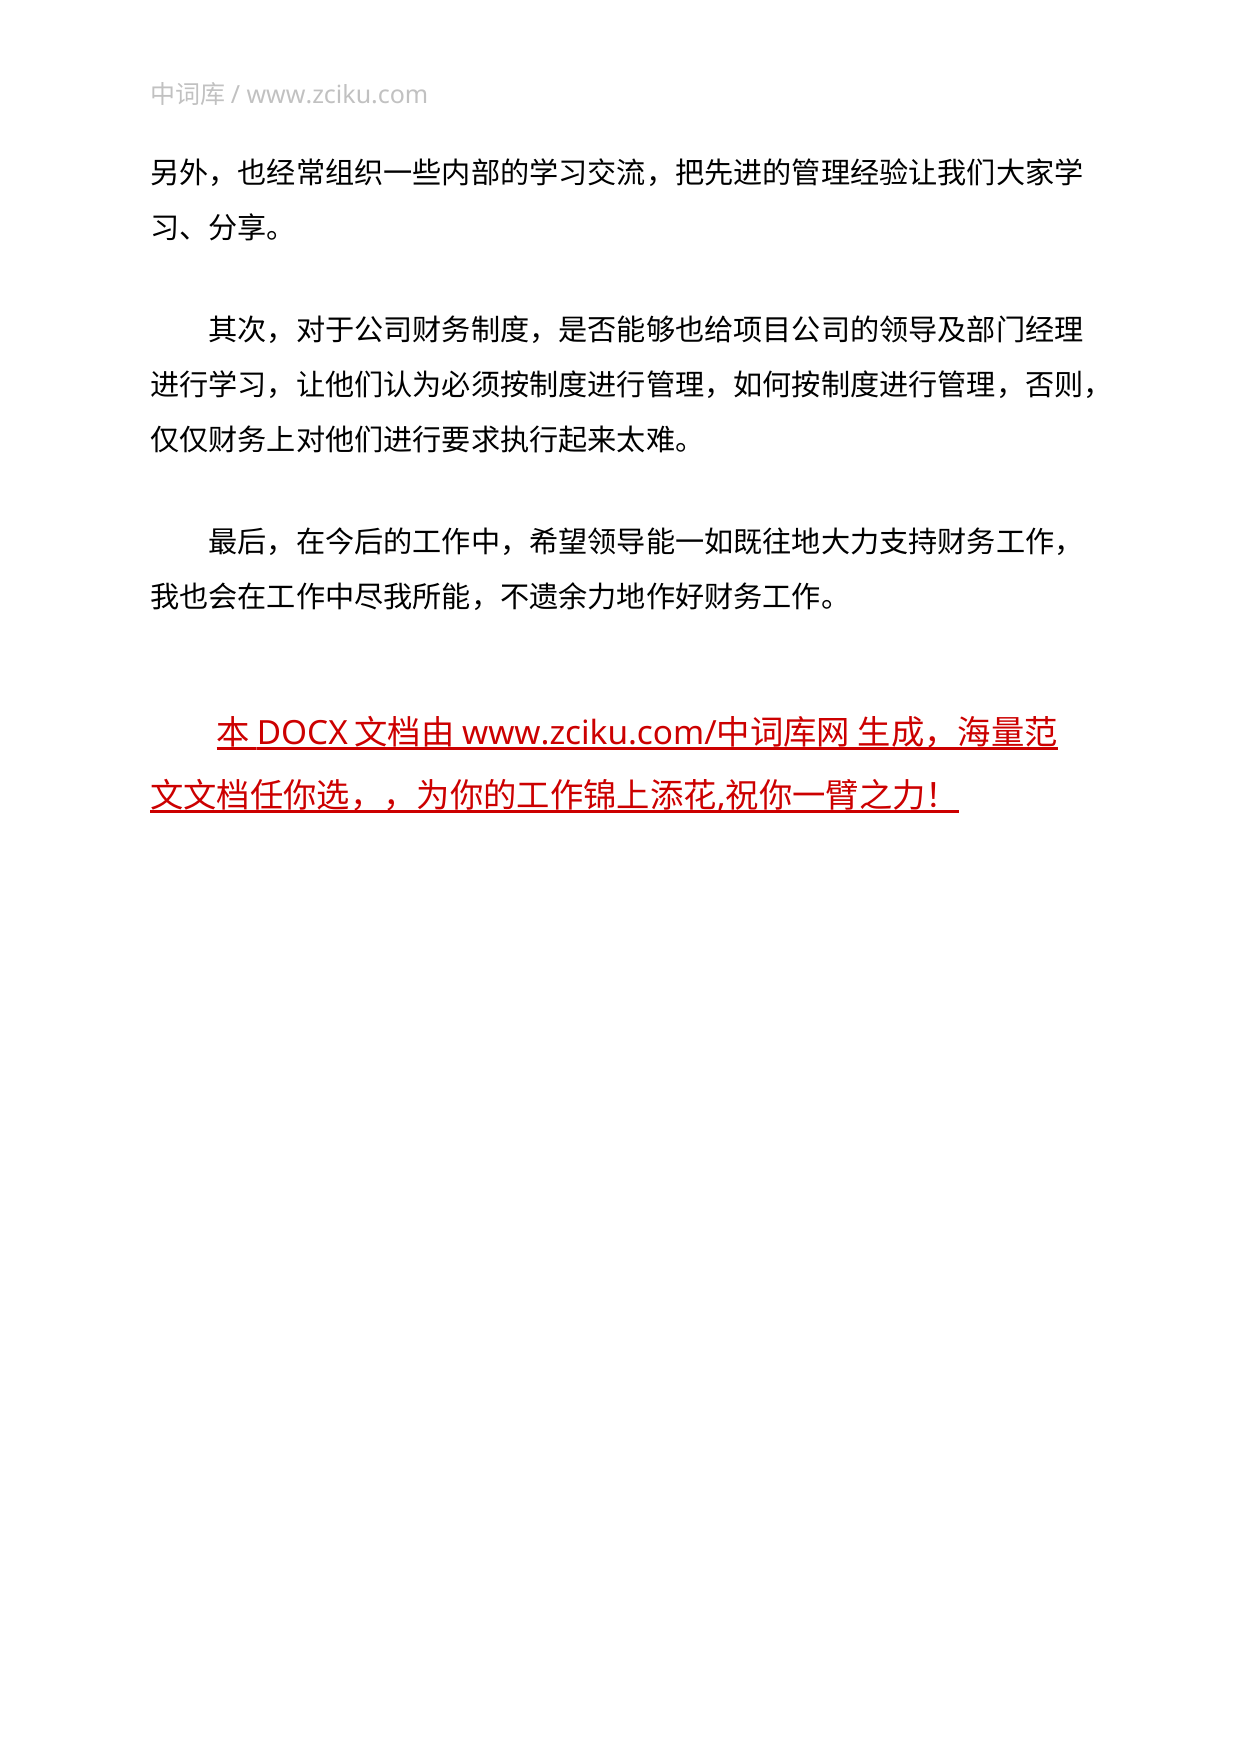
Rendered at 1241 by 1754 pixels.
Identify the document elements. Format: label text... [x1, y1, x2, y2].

text 本DOCX文档由 www.zciku.com/中词库网 生成，海量范文文档任你选，，为你的工作锦上添花,祝你一臂之力！ [150, 706, 1090, 817]
text 其次，对于公司财务制度，是否能够也给项目公司的领导及部门经理进行学习，让他们认为必须按制度进行管理，如何按制度进行管理，否则，仅仅财务上对他们进行要求执行起来太难。 [150, 307, 1090, 459]
text 最后，在今后的工作中，希望领导能一如既往地大力支持财务工作，我也会在工作中尽我所能，不遗余力地作好财务工作。 [150, 518, 1090, 615]
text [150, 150, 1090, 247]
